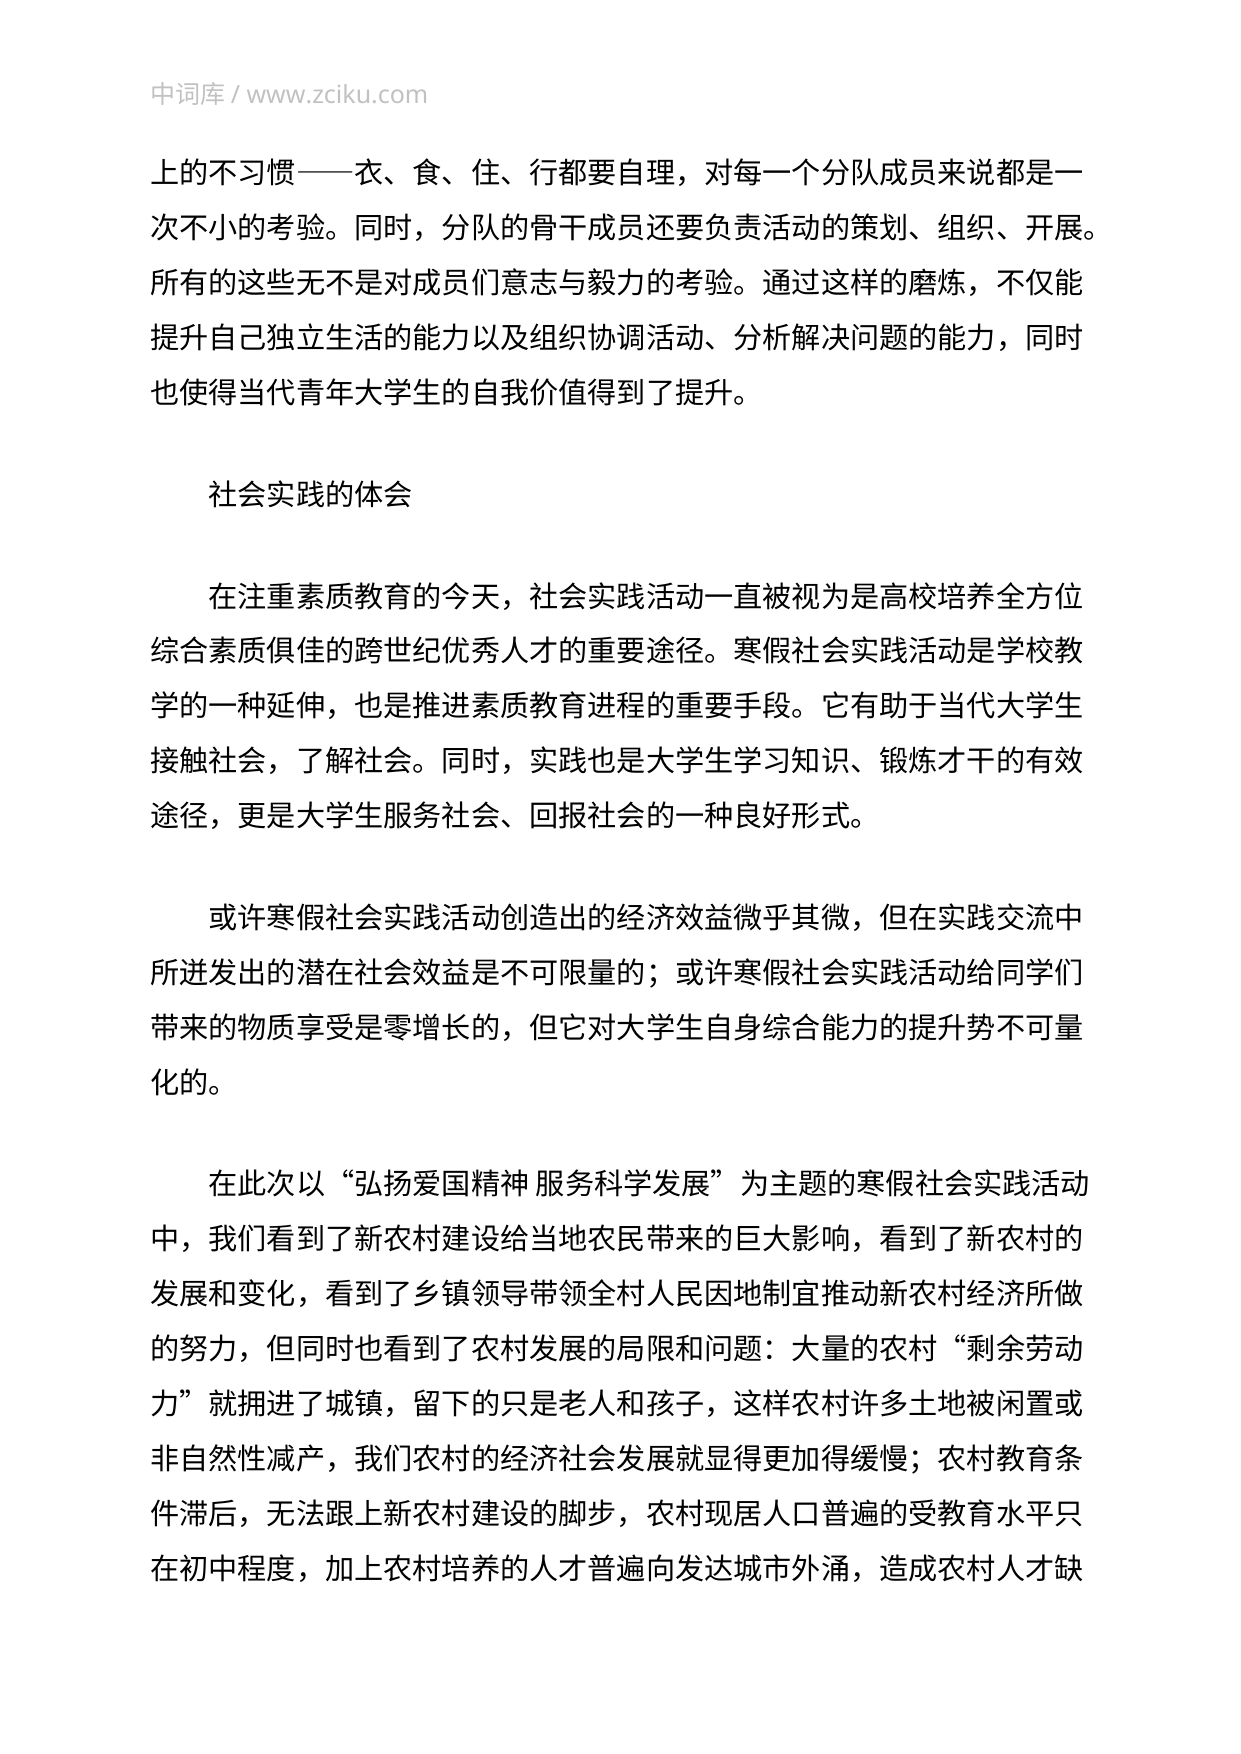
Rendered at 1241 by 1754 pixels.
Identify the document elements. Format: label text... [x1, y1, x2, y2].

text 在注重素质教育的今天，社会实践活动一直被视为是高校培养全方位综合素质俱佳的跨世纪优秀人才的重要途径。寒假社会实践活动是学校教学的一种延伸，也是推进素质教育进程的重要手段。它有助于当代大学生接触社会，了解社会。同时，实践也是大学生学习知识、锻炼才干的有效途径，更是大学生服务社会、回报社会的一种良好形式。 [150, 573, 1090, 835]
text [150, 150, 1090, 412]
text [150, 1161, 1090, 1587]
text 或许寒假社会实践活动创造出的经济效益微乎其微，但在实践交流中所迸发出的潜在社会效益是不可限量的；或许寒假社会实践活动给同学们带来的物质享受是零增长的，但它对大学生自身综合能力的提升势不可量化的。 [150, 894, 1090, 1101]
text 社会实践的体会 [150, 471, 1090, 514]
